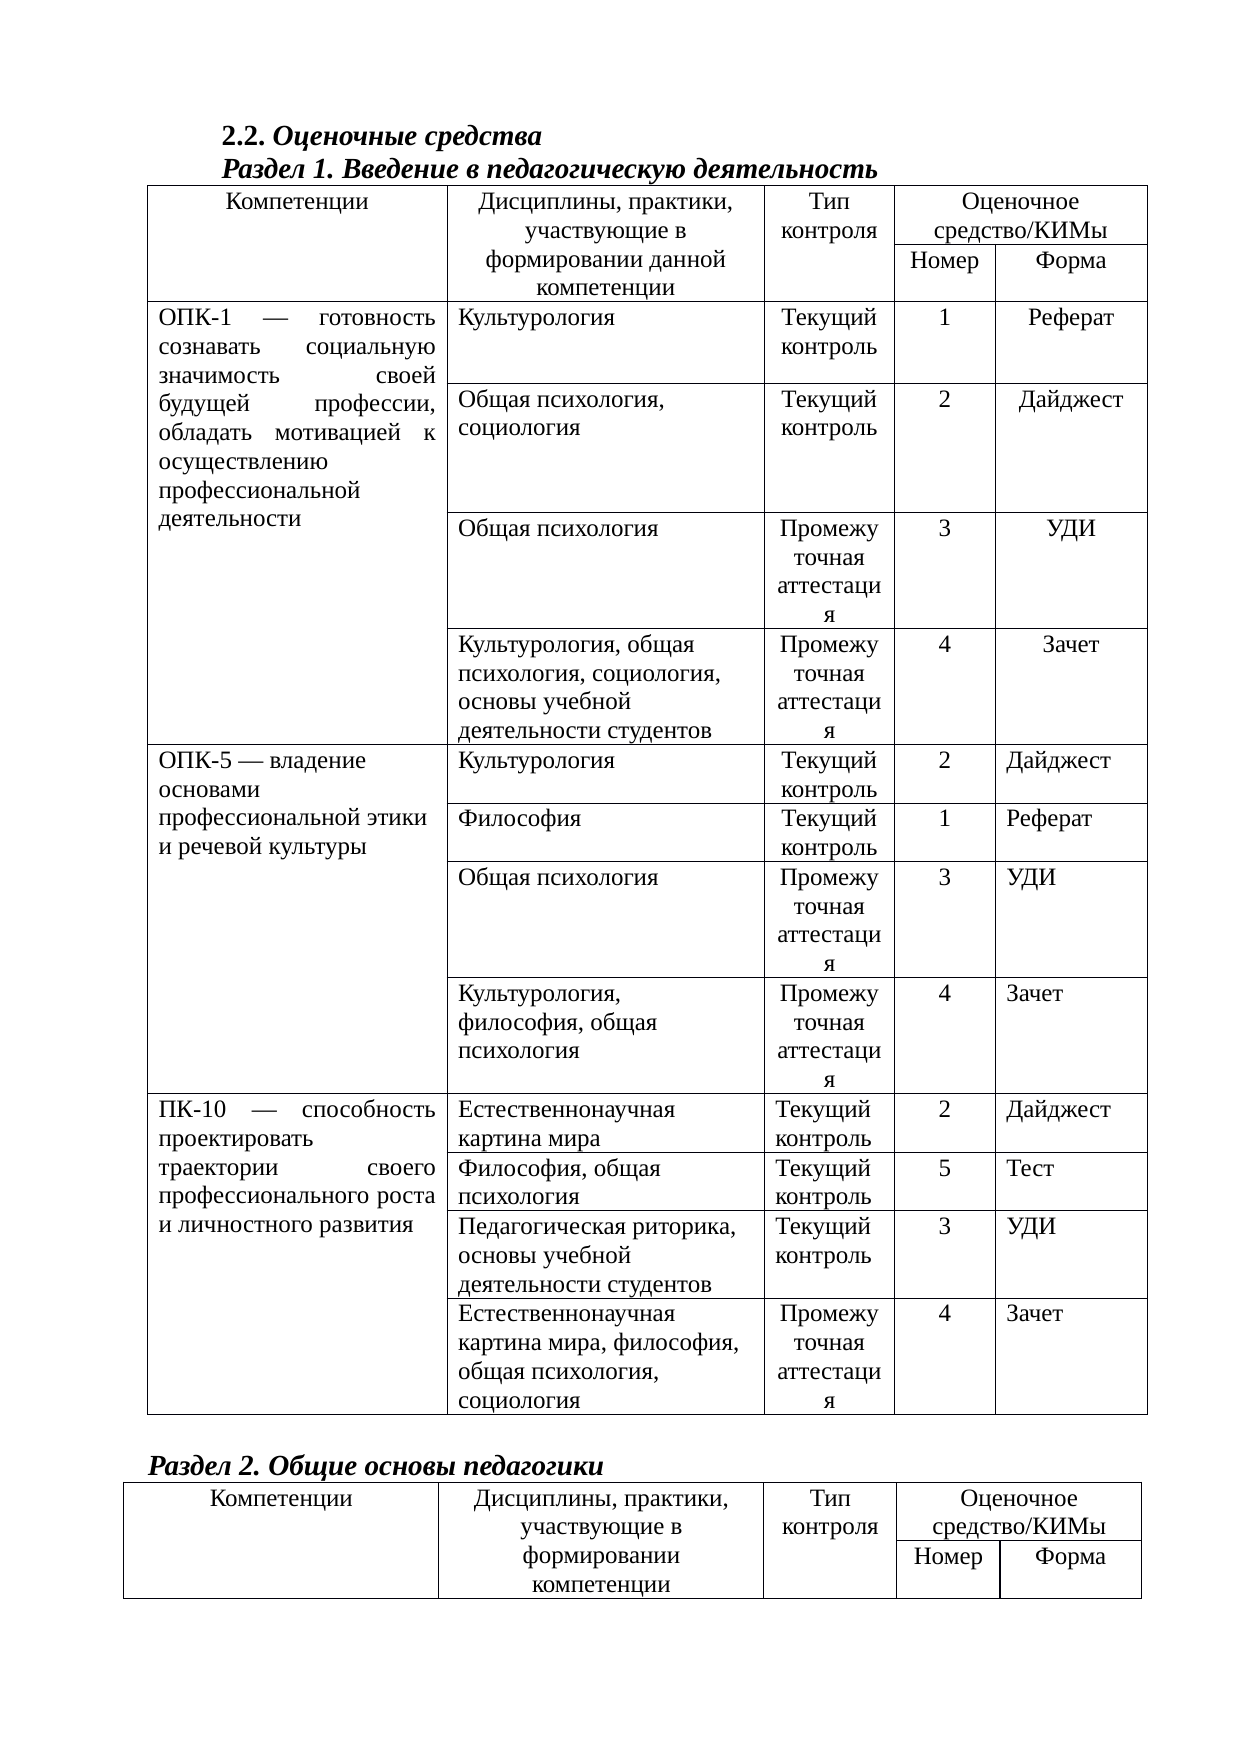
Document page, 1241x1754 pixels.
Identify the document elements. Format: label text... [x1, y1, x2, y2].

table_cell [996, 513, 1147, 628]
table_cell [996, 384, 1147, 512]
text 2.2. Оценочные средства [148, 118, 1122, 152]
text Раздел 1. Введение в педагогическую деятельность [148, 152, 1122, 185]
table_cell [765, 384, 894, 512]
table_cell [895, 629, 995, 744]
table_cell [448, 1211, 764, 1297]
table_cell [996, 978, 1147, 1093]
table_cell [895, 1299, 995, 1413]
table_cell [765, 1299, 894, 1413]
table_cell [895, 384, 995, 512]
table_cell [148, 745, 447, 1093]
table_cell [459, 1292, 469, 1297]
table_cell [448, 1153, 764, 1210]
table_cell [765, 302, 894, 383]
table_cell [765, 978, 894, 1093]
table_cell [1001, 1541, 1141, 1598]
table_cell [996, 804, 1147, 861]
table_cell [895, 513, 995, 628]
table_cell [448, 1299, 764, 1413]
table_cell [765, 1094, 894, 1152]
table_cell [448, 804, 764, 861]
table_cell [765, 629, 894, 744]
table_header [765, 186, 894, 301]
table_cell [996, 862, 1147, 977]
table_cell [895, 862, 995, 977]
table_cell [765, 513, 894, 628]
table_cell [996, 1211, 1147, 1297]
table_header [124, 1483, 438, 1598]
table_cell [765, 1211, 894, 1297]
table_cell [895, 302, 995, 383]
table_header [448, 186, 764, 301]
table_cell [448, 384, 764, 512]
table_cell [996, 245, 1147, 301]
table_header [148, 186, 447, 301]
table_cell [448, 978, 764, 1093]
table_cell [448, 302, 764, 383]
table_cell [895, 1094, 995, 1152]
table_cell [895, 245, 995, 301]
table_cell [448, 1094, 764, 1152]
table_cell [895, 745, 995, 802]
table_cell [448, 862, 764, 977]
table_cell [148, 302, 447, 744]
text Раздел 2. Общие основы педагогики [148, 1448, 1122, 1482]
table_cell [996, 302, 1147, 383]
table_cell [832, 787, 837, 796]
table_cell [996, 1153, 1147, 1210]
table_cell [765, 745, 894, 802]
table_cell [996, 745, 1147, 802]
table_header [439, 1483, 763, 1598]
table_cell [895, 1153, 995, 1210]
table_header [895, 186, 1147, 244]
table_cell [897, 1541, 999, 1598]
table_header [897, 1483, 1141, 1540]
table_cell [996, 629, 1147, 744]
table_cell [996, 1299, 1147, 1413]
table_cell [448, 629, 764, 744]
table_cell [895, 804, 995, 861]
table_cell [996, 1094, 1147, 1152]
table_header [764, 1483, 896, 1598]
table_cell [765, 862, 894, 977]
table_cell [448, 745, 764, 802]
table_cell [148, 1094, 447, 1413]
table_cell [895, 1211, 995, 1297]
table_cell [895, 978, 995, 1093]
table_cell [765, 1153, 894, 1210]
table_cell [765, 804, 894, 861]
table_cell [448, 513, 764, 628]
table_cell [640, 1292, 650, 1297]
